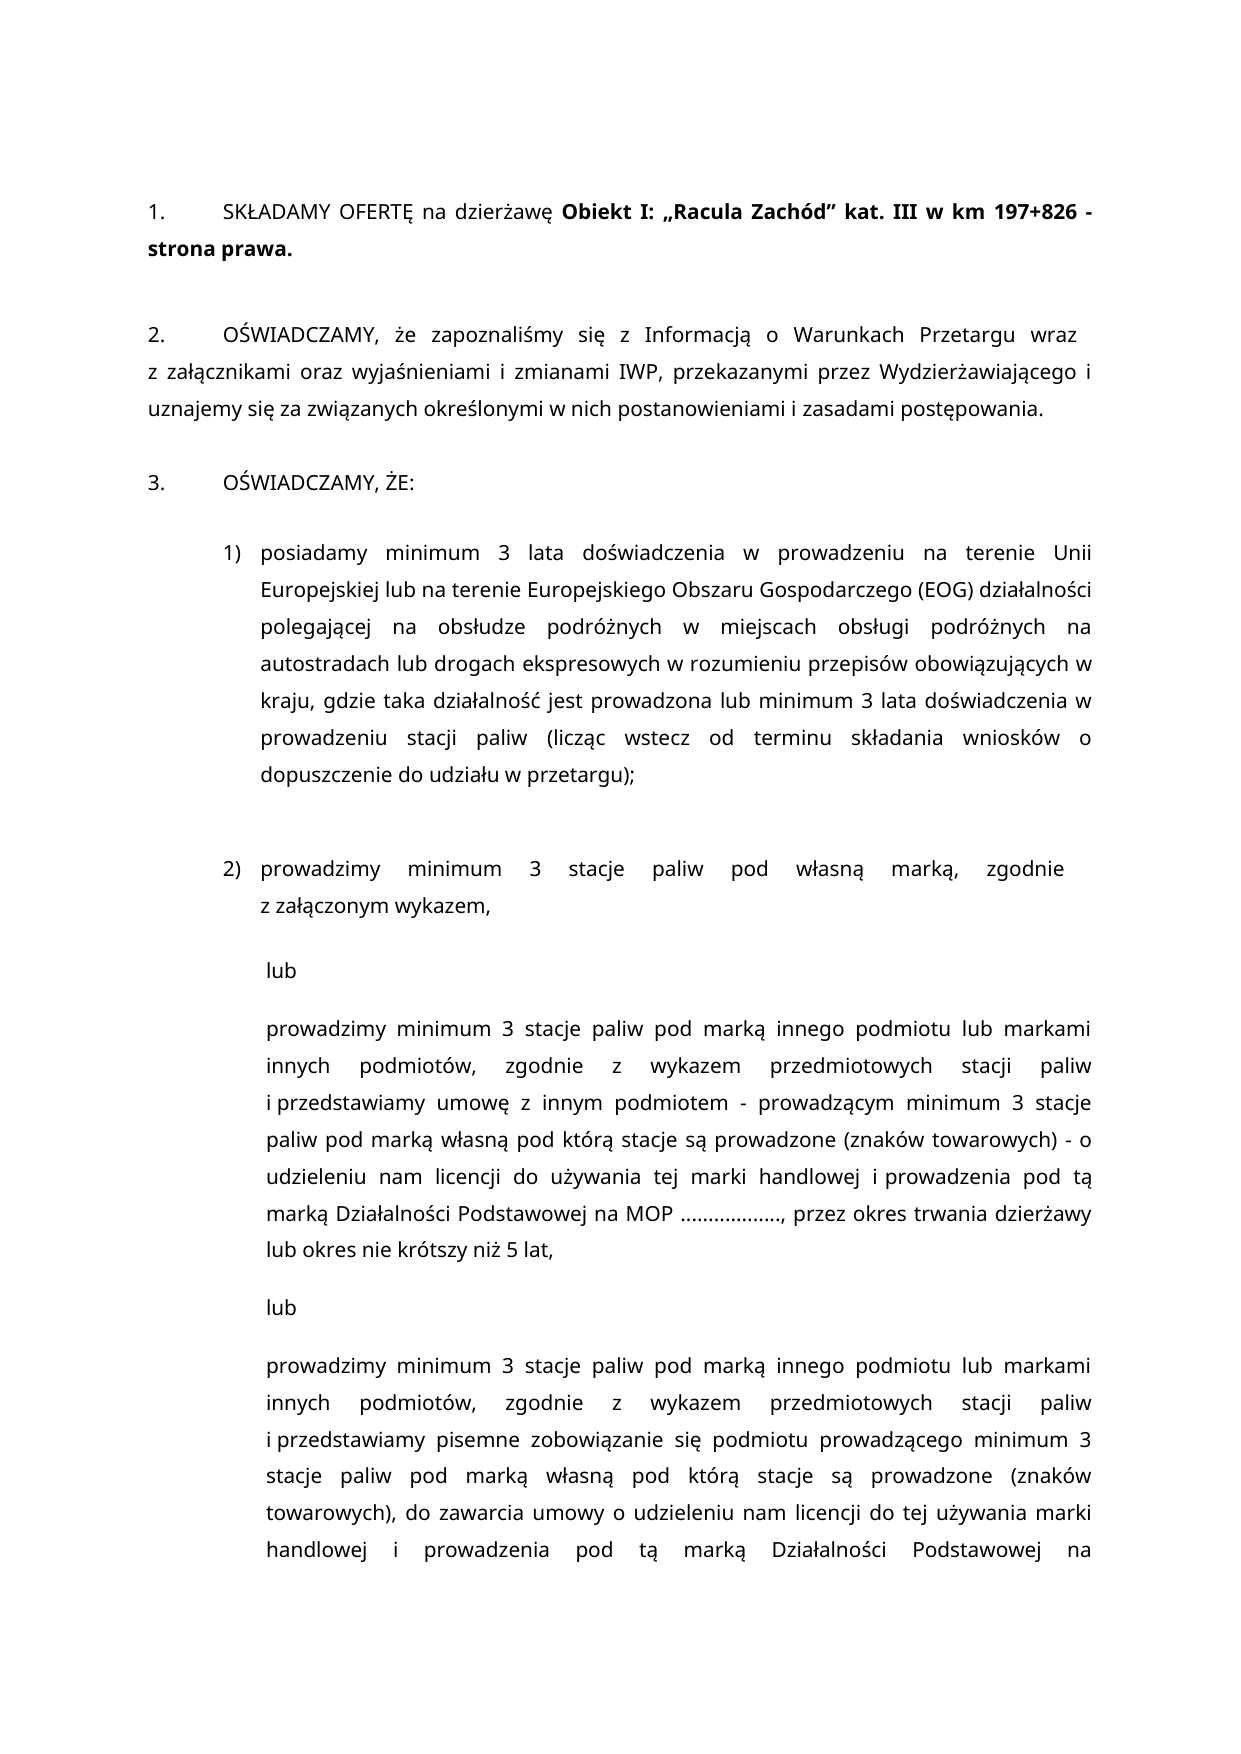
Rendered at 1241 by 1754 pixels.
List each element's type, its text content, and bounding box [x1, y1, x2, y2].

list OŚWIADCZAMY, ŻE: [148, 468, 1093, 496]
list prowadzimy minimum 3 stacje paliw pod własną marką, zgodnie z załączonym wykazem, [223, 854, 1093, 920]
list SKŁADAMY OFERTĘ na dzierżawę Obiekt I: „Racula Zachód” kat. III w km 197+826 - strona prawa. [148, 197, 1093, 262]
list posiadamy minimum 3 lata doświadczenia w prowadzeniu na terenie Unii Europejskiej lub na terenie Europejskiego Obszaru Gospodarczego (EOG) działalności polegającej na obsłudze podróżnych w miejscach obsługi podróżnych na autostradach lub drogach ekspresowych w rozumieniu przepisów obowiązujących w kraju, gdzie taka działalność jest prowadzona lub minimum 3 lata doświadczenia w prowadzeniu stacji paliw (licząc wstecz od terminu składania wniosków o dopuszczenie do udziału w przetargu); [223, 538, 1093, 788]
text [266, 1351, 1093, 1564]
text lub [266, 1293, 1093, 1322]
text lub [266, 957, 1093, 985]
list OŚWIADCZAMY, że zapoznaliśmy się z Informacją o Warunkach Przetargu wraz z załącznikami oraz wyjaśnieniami i zmianami IWP, przekazanymi przez Wydzierżawiającego i uznajemy się za związanych określonymi w nich postanowieniami i zasadami postępowania. [148, 320, 1093, 422]
text prowadzimy minimum 3 stacje paliw pod marką innego podmiotu lub markami innych podmiotów, zgodnie z wykazem przedmiotowych stacji paliw i przedstawiamy umowę z innym podmiotem - prowadzącym minimum 3 stacje paliw pod marką własną pod którą stacje są prowadzone (znaków towarowych) - o udzieleniu nam licencji do używania tej marki handlowej i prowadzenia pod tą marką Działalności Podstawowej na MOP .................., przez okres trwania dzierżawy lub okres nie krótszy niż 5 lat, [266, 1014, 1093, 1264]
